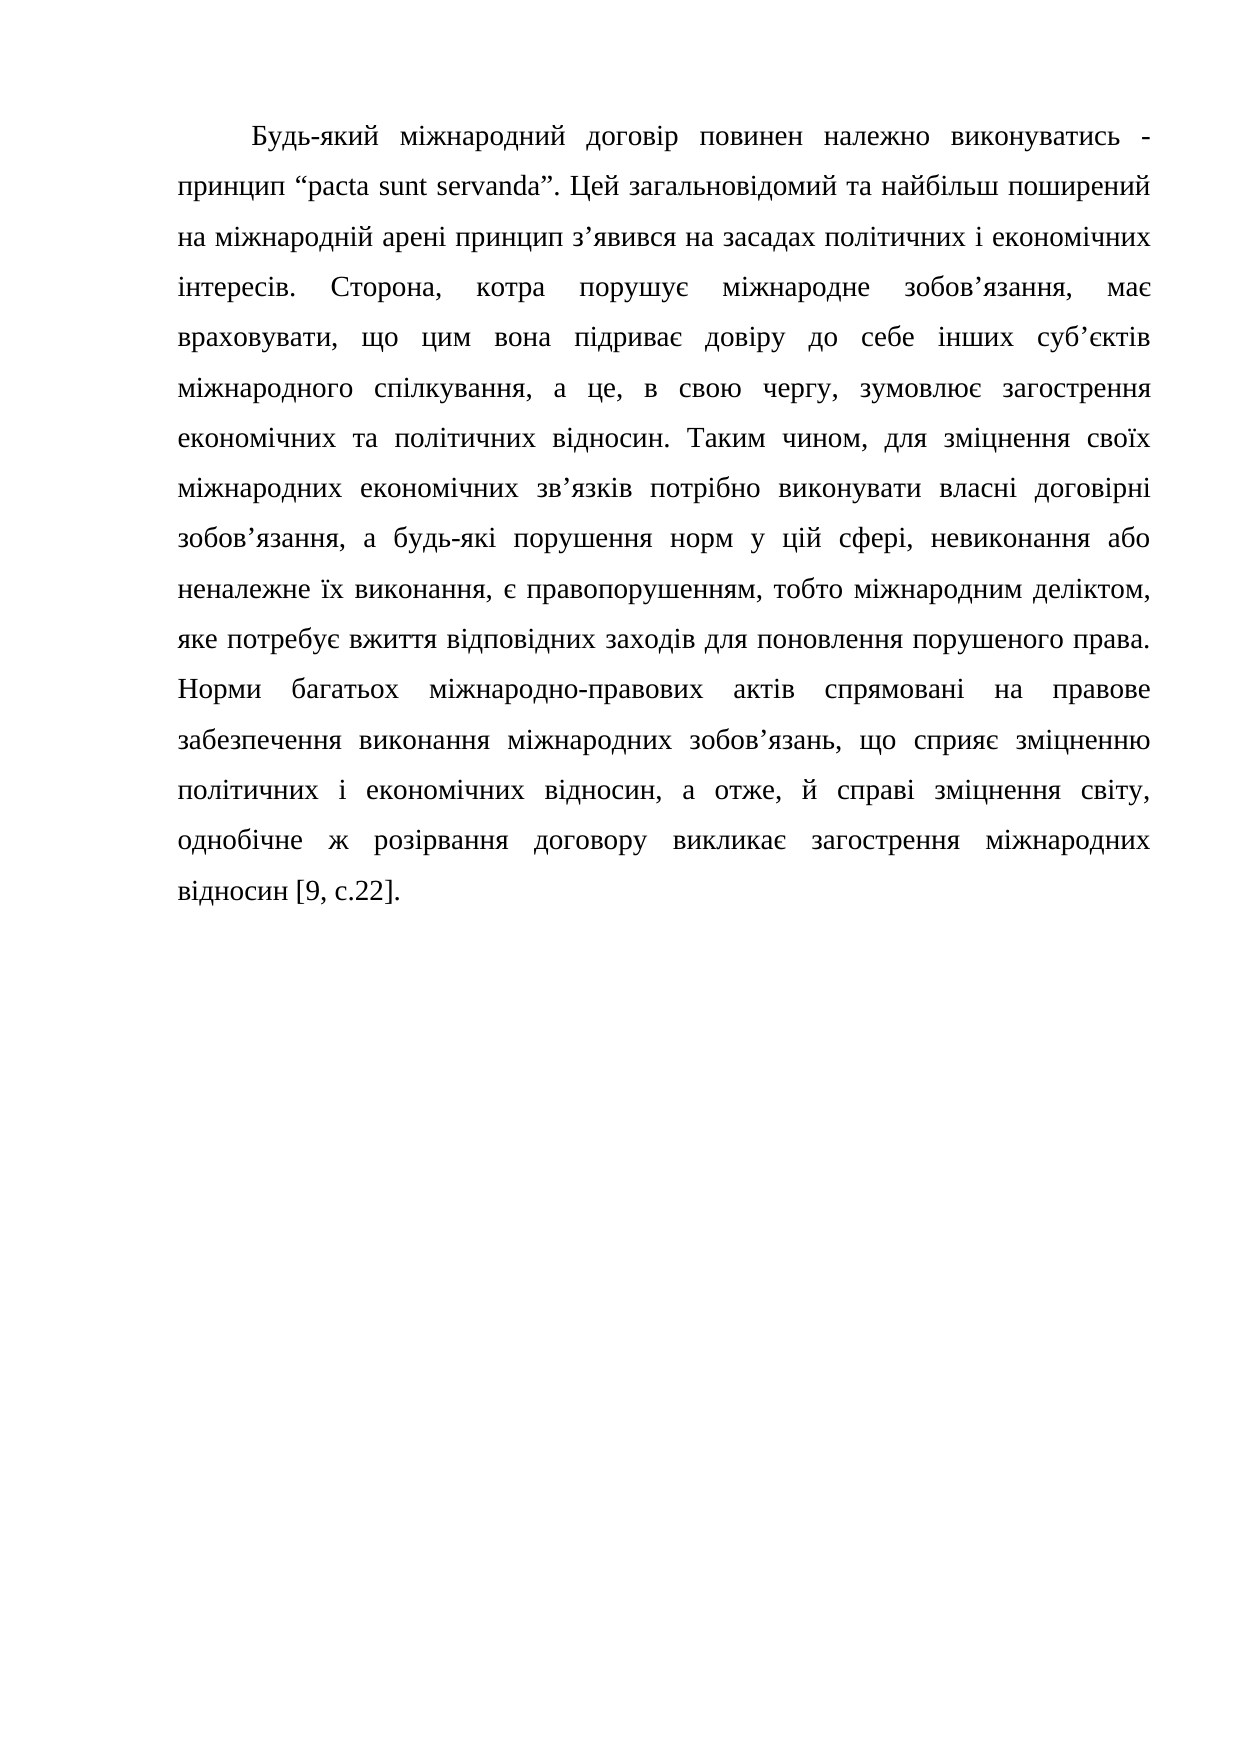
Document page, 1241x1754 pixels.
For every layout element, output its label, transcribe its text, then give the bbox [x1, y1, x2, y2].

text Будь-який міжнародний договір повинен належно виконуватись - принцип “pacta sunt servanda”. Цей загальновідомий та найбільш поширений на міжнародній арені принцип з’явився на засадах політичних і економічних інтересів. Сторона, котра порушує міжнародне зобов’язання, має враховувати, що цим вона підриває довіру до себе інших суб’єктів міжнародного спілкування, а це, в свою чергу, зумовлює загострення економічних та політичних відносин. Таким чином, для зміцнення своїх міжнародних економічних зв’язків потрібно виконувати власні договірні зобов’язання, а будь-які порушення норм у цій сфері, невиконання або неналежне їх виконання, є правопорушенням, тобто міжнародним деліктом, яке потребує вжиття відповідних заходів для поновлення порушеного права. Норми багатьох міжнародно-правових актів спрямовані на правове забезпечення виконання міжнародних зобов’язань, що сприяє зміцненню політичних і економічних відносин, а отже, й справі зміцнення світу, однобічне ж розірвання договору викликає загострення міжнародних відносин [9, c.22]. [177, 118, 1152, 906]
